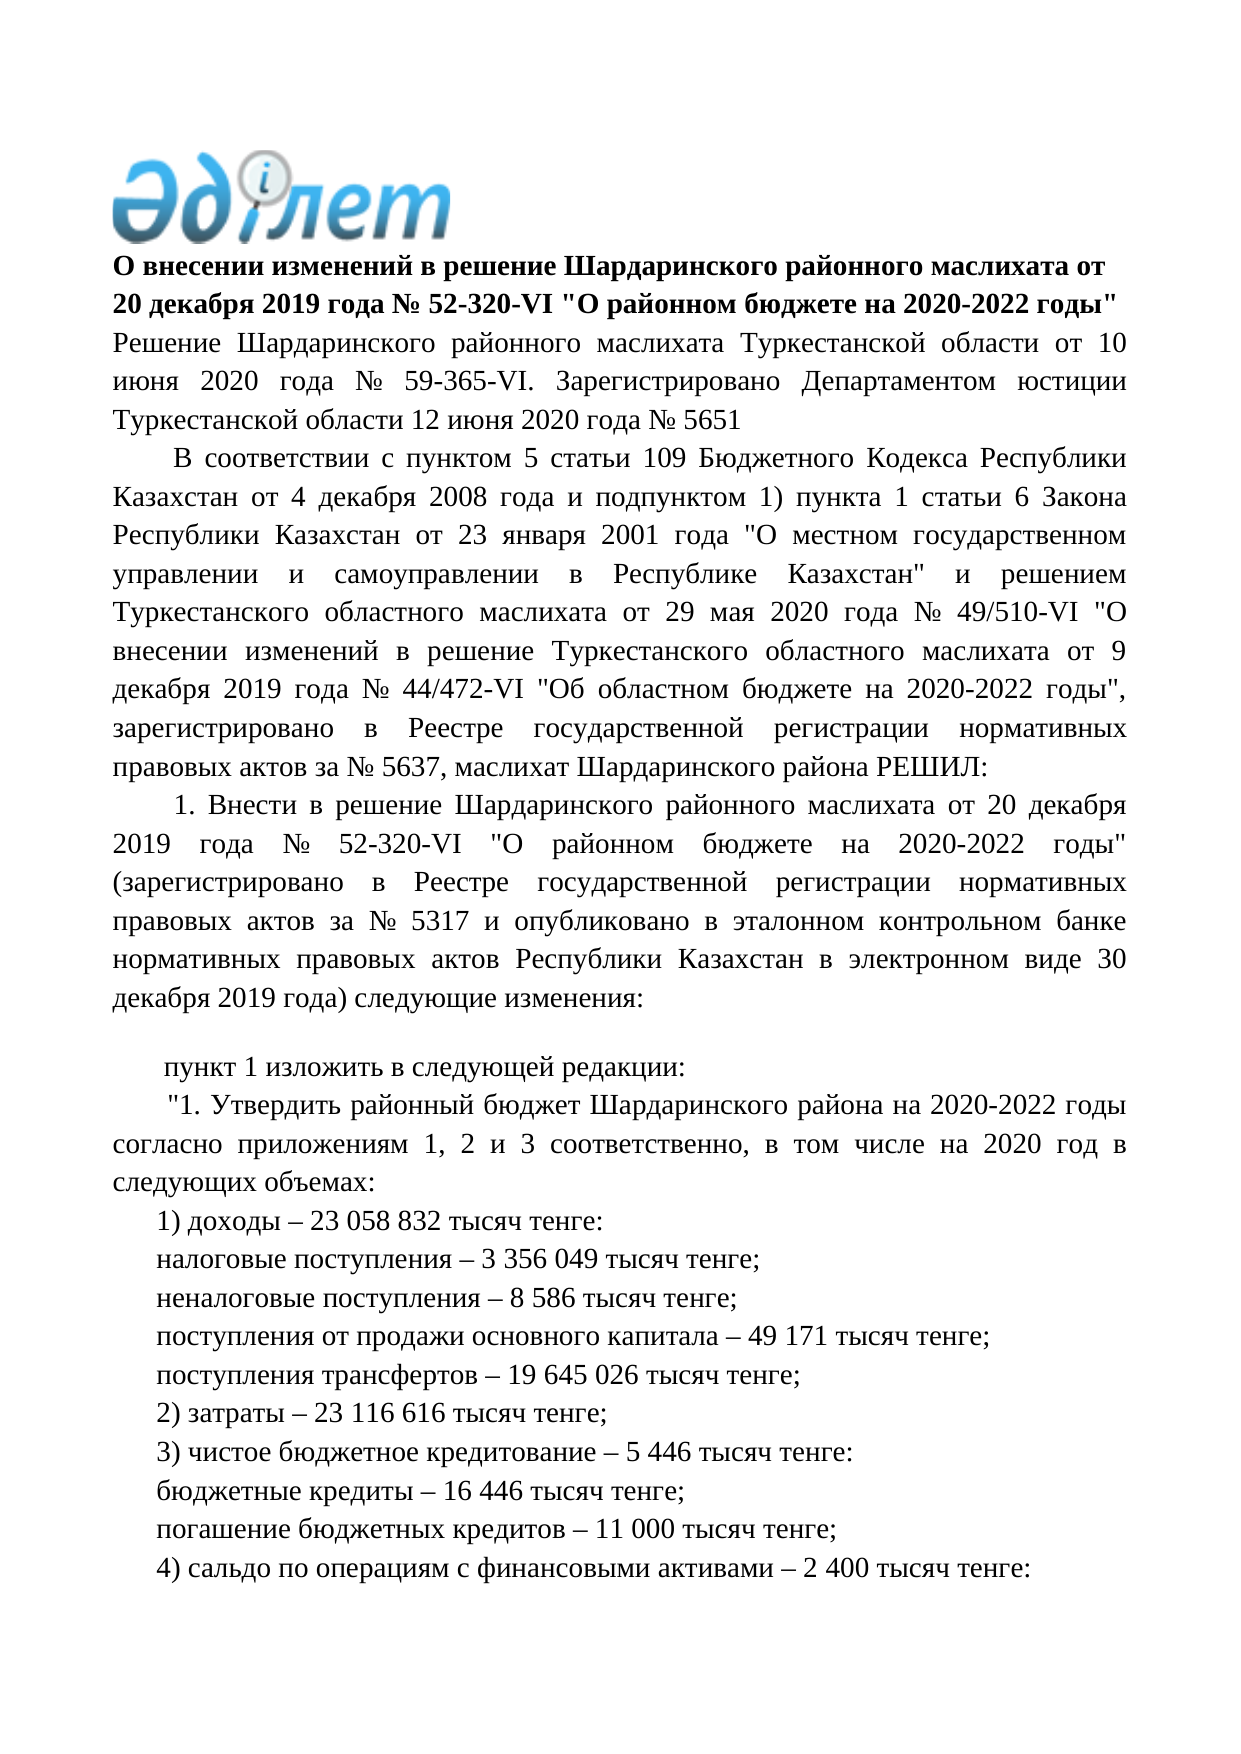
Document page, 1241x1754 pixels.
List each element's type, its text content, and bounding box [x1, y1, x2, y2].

text В соответствии с пунктом 5 статьи 109 Бюджетного Кодекса Республики Казахстан от 4 декабря 2008 года и подпунктом 1) пункта 1 статьи 6 Закона Республики Казахстан от 23 января 2001 года "О местном государственном управлении и самоуправлении в Республике Казахстан" и решением Туркестанского областного маслихата от 29 мая 2020 года № 49/510-VI "О внесении изменений в решение Туркестанского областного маслихата от 9 декабря 2019 года № 44/472-VІ "Об областном бюджете на 2020-2022 годы", зарегистрировано в Реестре государственной регистрации нормативных правовых актов за № 5637, маслихат Шардаринского района РЕШИЛ: [112, 440, 1128, 782]
text О внесении изменений в решение Шардаринского районного маслихата от 20 декабря 2019 года № 52-320-VІ "О районном бюджете на 2020-2022 годы" [112, 248, 1128, 320]
text 4) сальдо по операциям с финансовыми активами – 2 400 тысяч тенге: [112, 1550, 1128, 1583]
text пункт 1 изложить в следующей редакции: [112, 1049, 1128, 1082]
text 2) затраты – 23 116 616 тысяч тенге; [112, 1396, 1128, 1429]
text поступления трансфертов – 19 645 026 тысяч тенге; [112, 1357, 1128, 1391]
text "1. Утвердить районный бюджет Шардаринского района на 2020-2022 годы согласно приложениям 1, 2 и 3 соответственно, в том числе на 2020 год в следующих объемах: [112, 1087, 1128, 1198]
text 3) чистое бюджетное кредитование – 5 446 тысяч тенге: [112, 1434, 1128, 1468]
text 1. Внести в решение Шардаринского районного маслихата от 20 декабря 2019 года № 52-320-VІ "О районном бюджете на 2020-2022 годы" (зарегистрировано в Реестре государственной регистрации нормативных правовых актов за № 5317 и опубликовано в эталонном контрольном банке нормативных правовых актов Республики Казахстан в электронном виде 30 декабря 2019 года) следующие изменения: [112, 787, 1128, 1013]
text поступления от продажи основного капитала – 49 171 тысяч тенге; [112, 1318, 1128, 1352]
picture [112, 150, 451, 244]
text неналоговые поступления – 8 586 тысяч тенге; [112, 1280, 1128, 1313]
text 1) доходы – 23 058 832 тысяч тенге: [112, 1203, 1128, 1236]
text погашение бюджетных кредитов – 11 000 тысяч тенге; [112, 1511, 1128, 1545]
text бюджетные кредиты – 16 446 тысяч тенге; [112, 1473, 1128, 1506]
text налоговые поступления – 3 356 049 тысяч тенге; [112, 1241, 1128, 1275]
text Решение Шардаринского районного маслихата Туркестанской области от 10 июня 2020 года № 59-365-VI. Зарегистрировано Департаментом юстиции Туркестанской области 12 июня 2020 года № 5651 [112, 325, 1128, 435]
